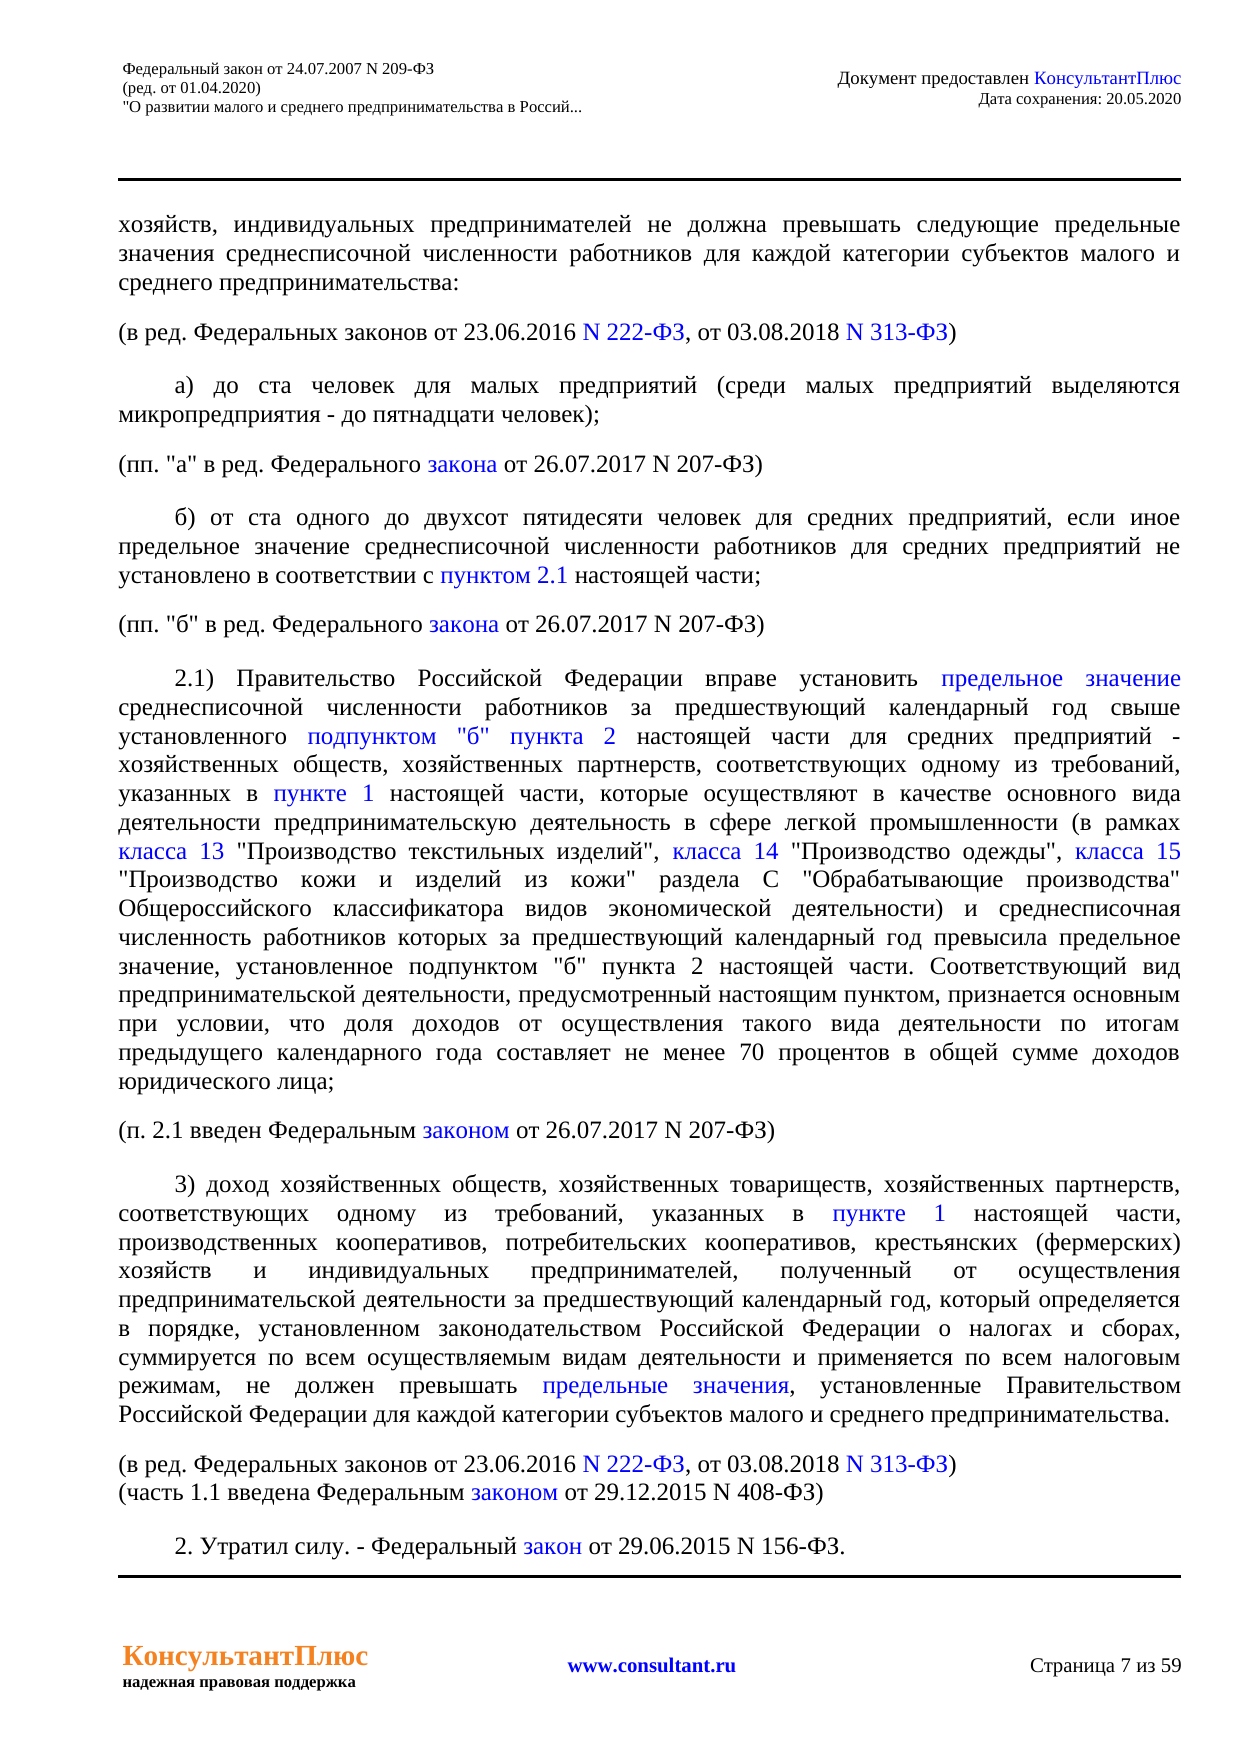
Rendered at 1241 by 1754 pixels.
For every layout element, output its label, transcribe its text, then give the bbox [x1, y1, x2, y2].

text (пп. "а" в ред. Федерального закона от 26.07.2017 N 207-ФЗ) [118, 449, 1181, 477]
text (часть 1.1 введена Федеральным законом от 29.12.2015 N 408-ФЗ) [118, 1477, 1181, 1506]
text (пп. "б" в ред. Федерального закона от 26.07.2017 N 207-ФЗ) [118, 609, 1181, 638]
text б) от ста одного до двухсот пятидесяти человек для средних предприятий, если иное предельное значение среднесписочной численности работников для средних предприятий не установлено в соответствии с пунктом 2.1 настоящей части; [118, 502, 1181, 589]
text 2. Утратил силу. - Федеральный закон от 29.06.2015 N 156-ФЗ. [118, 1531, 1181, 1560]
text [118, 209, 1181, 296]
text 3) доход хозяйственных обществ, хозяйственных товариществ, хозяйственных партнерств, соответствующих одному из требований, указанных в пункте 1 настоящей части, производственных кооперативов, потребительских кооперативов, крестьянских (фермерских) хозяйств и индивидуальных предпринимателей, полученный от осуществления предпринимательской деятельности за предшествующий календарный год, который определяется в порядке, установленном законодательством Российской Федерации о налогах и сборах, суммируется по всем осуществляемым видам деятельности и применяется по всем налоговым режимам, не должен превышать предельные значения, установленные Правительством Российской Федерации для каждой категории субъектов малого и среднего предпринимательства. [118, 1169, 1181, 1428]
text (п. 2.1 введен Федеральным законом от 26.07.2017 N 207-ФЗ) [118, 1115, 1181, 1144]
text 2.1) Правительство Российской Федерации вправе установить предельное значение среднесписочной численности работников за предшествующий календарный год свыше установленного подпунктом "б" пункта 2 настоящей части для средних предприятий - хозяйственных обществ, хозяйственных партнерств, соответствующих одному из требований, указанных в пункте 1 настоящей части, которые осуществляют в качестве основного вида деятельности предпринимательскую деятельность в сфере легкой промышленности (в рамках класса 13 "Производство текстильных изделий", класса 14 "Производство одежды", класса 15 "Производство кожи и изделий из кожи" раздела С "Обрабатывающие производства" Общероссийского классификатора видов экономической деятельности) и среднесписочная численность работников которых за предшествующий календарный год превысила предельное значение, установленное подпунктом "б" пункта 2 настоящей части. Соответствующий вид предпринимательской деятельности, предусмотренный настоящим пунктом, признается основным при условии, что доля доходов от осуществления такого вида деятельности по итогам предыдущего календарного года составляет не менее 70 процентов в общей сумме доходов юридического лица; [118, 663, 1181, 1094]
text а) до ста человек для малых предприятий (среди малых предприятий выделяются микропредприятия - до пятнадцати человек); [118, 370, 1181, 428]
text (в ред. Федеральных законов от 23.06.2016 N 222-ФЗ, от 03.08.2018 N 313-ФЗ) [118, 317, 1181, 345]
text (в ред. Федеральных законов от 23.06.2016 N 222-ФЗ, от 03.08.2018 N 313-ФЗ) [118, 1449, 1181, 1477]
